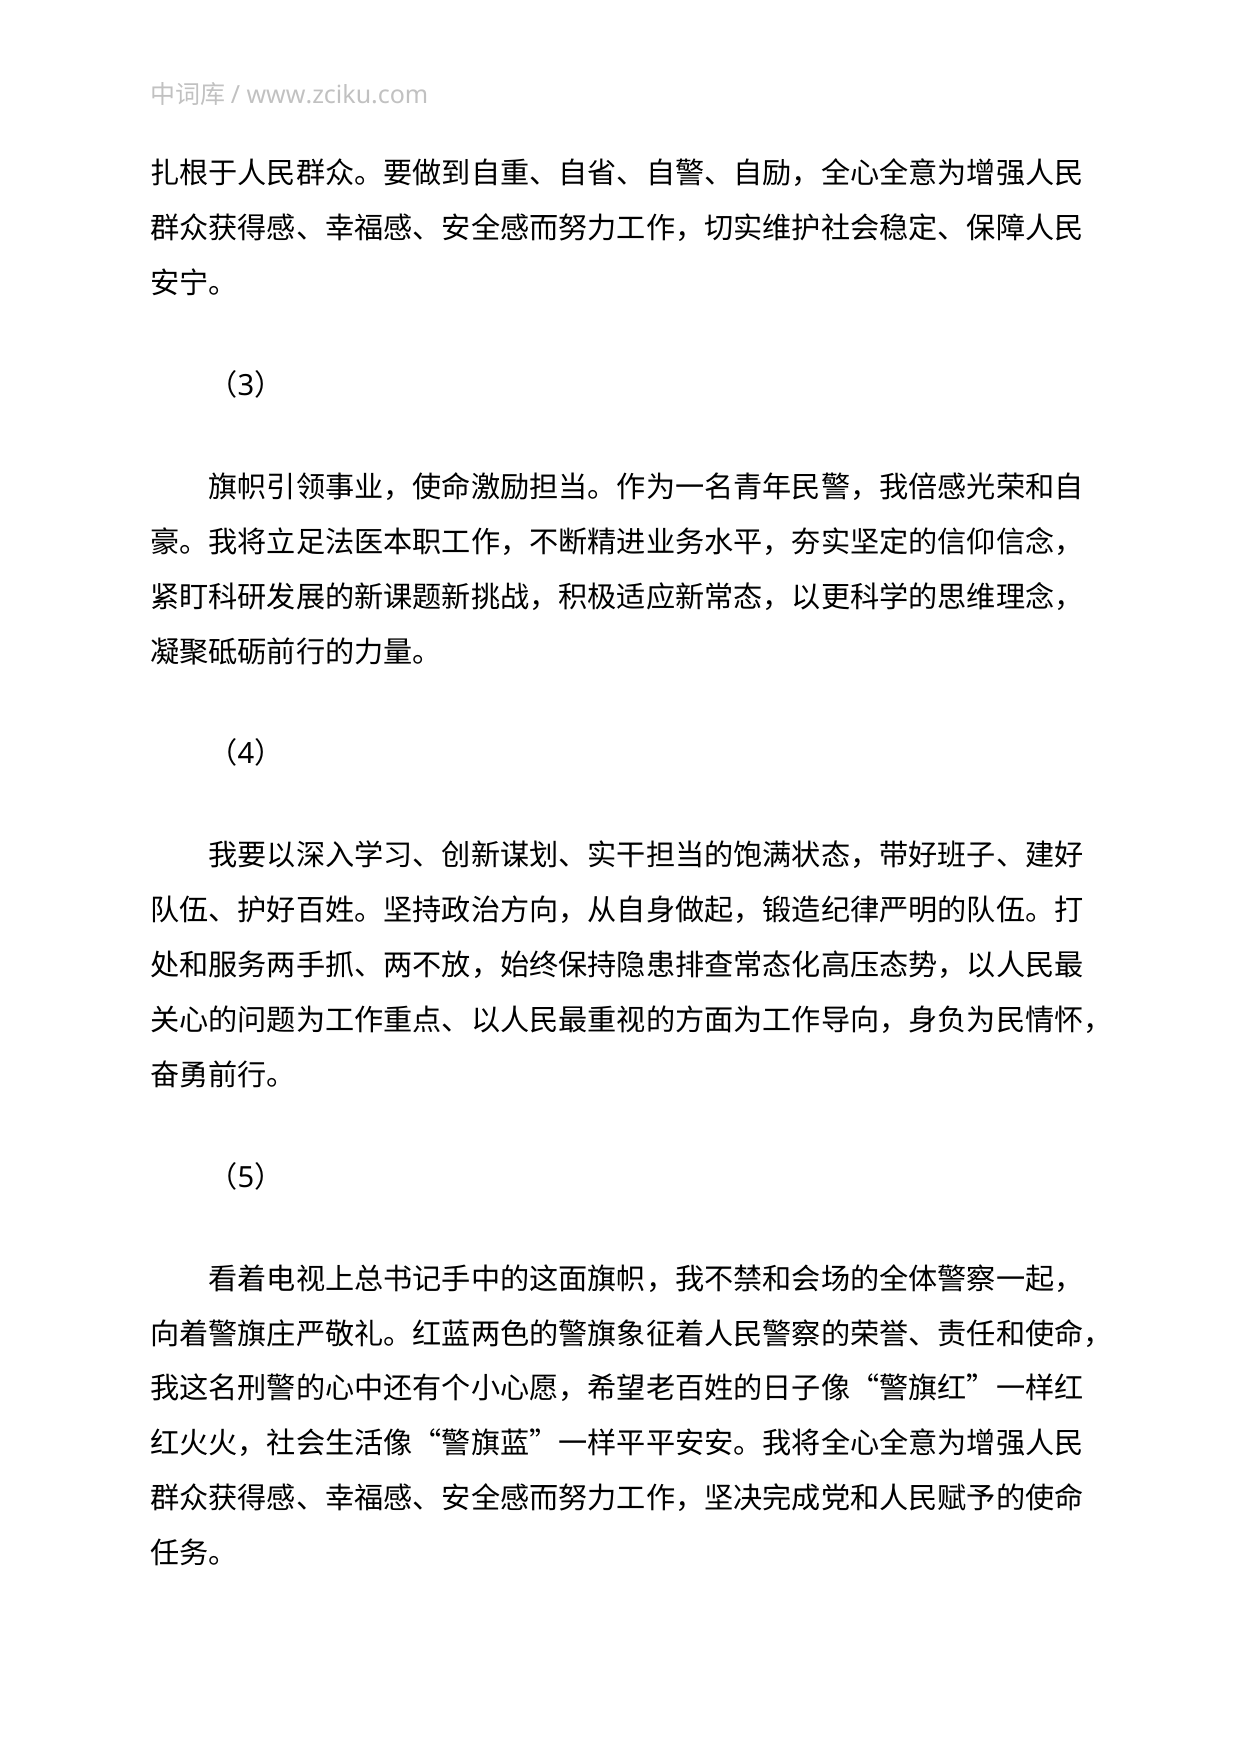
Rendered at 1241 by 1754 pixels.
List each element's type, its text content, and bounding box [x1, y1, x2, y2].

text 旗帜引领事业，使命激励担当。作为一名青年民警，我倍感光荣和自豪。我将立足法医本职工作，不断精进业务水平，夯实坚定的信仰信念，紧盯科研发展的新课题新挑战，积极适应新常态，以更科学的思维理念，凝聚砥砺前行的力量。 [150, 463, 1090, 671]
text 我要以深入学习、创新谋划、实干担当的饱满状态，带好班子、建好队伍、护好百姓。坚持政治方向，从自身做起，锻造纪律严明的队伍。打处和服务两手抓、两不放，始终保持隐患排查常态化高压态势，以人民最关心的问题为工作重点、以人民最重视的方面为工作导向，身负为民情怀，奋勇前行。 [150, 832, 1090, 1094]
text （5） [150, 1153, 1090, 1196]
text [150, 150, 1090, 302]
text （3） [150, 362, 1090, 404]
text 看着电视上总书记手中的这面旗帜，我不禁和会场的全体警察一起，向着警旗庄严敬礼。红蓝两色的警旗象征着人民警察的荣誉、责任和使命，我这名刑警的心中还有个小心愿，希望老百姓的日子像“警旗红”一样红红火火，社会生活像“警旗蓝”一样平平安安。我将全心全意为增强人民群众获得感、幸福感、安全感而努力工作，坚决完成党和人民赋予的使命任务。 [150, 1255, 1090, 1572]
text （4） [150, 730, 1090, 772]
